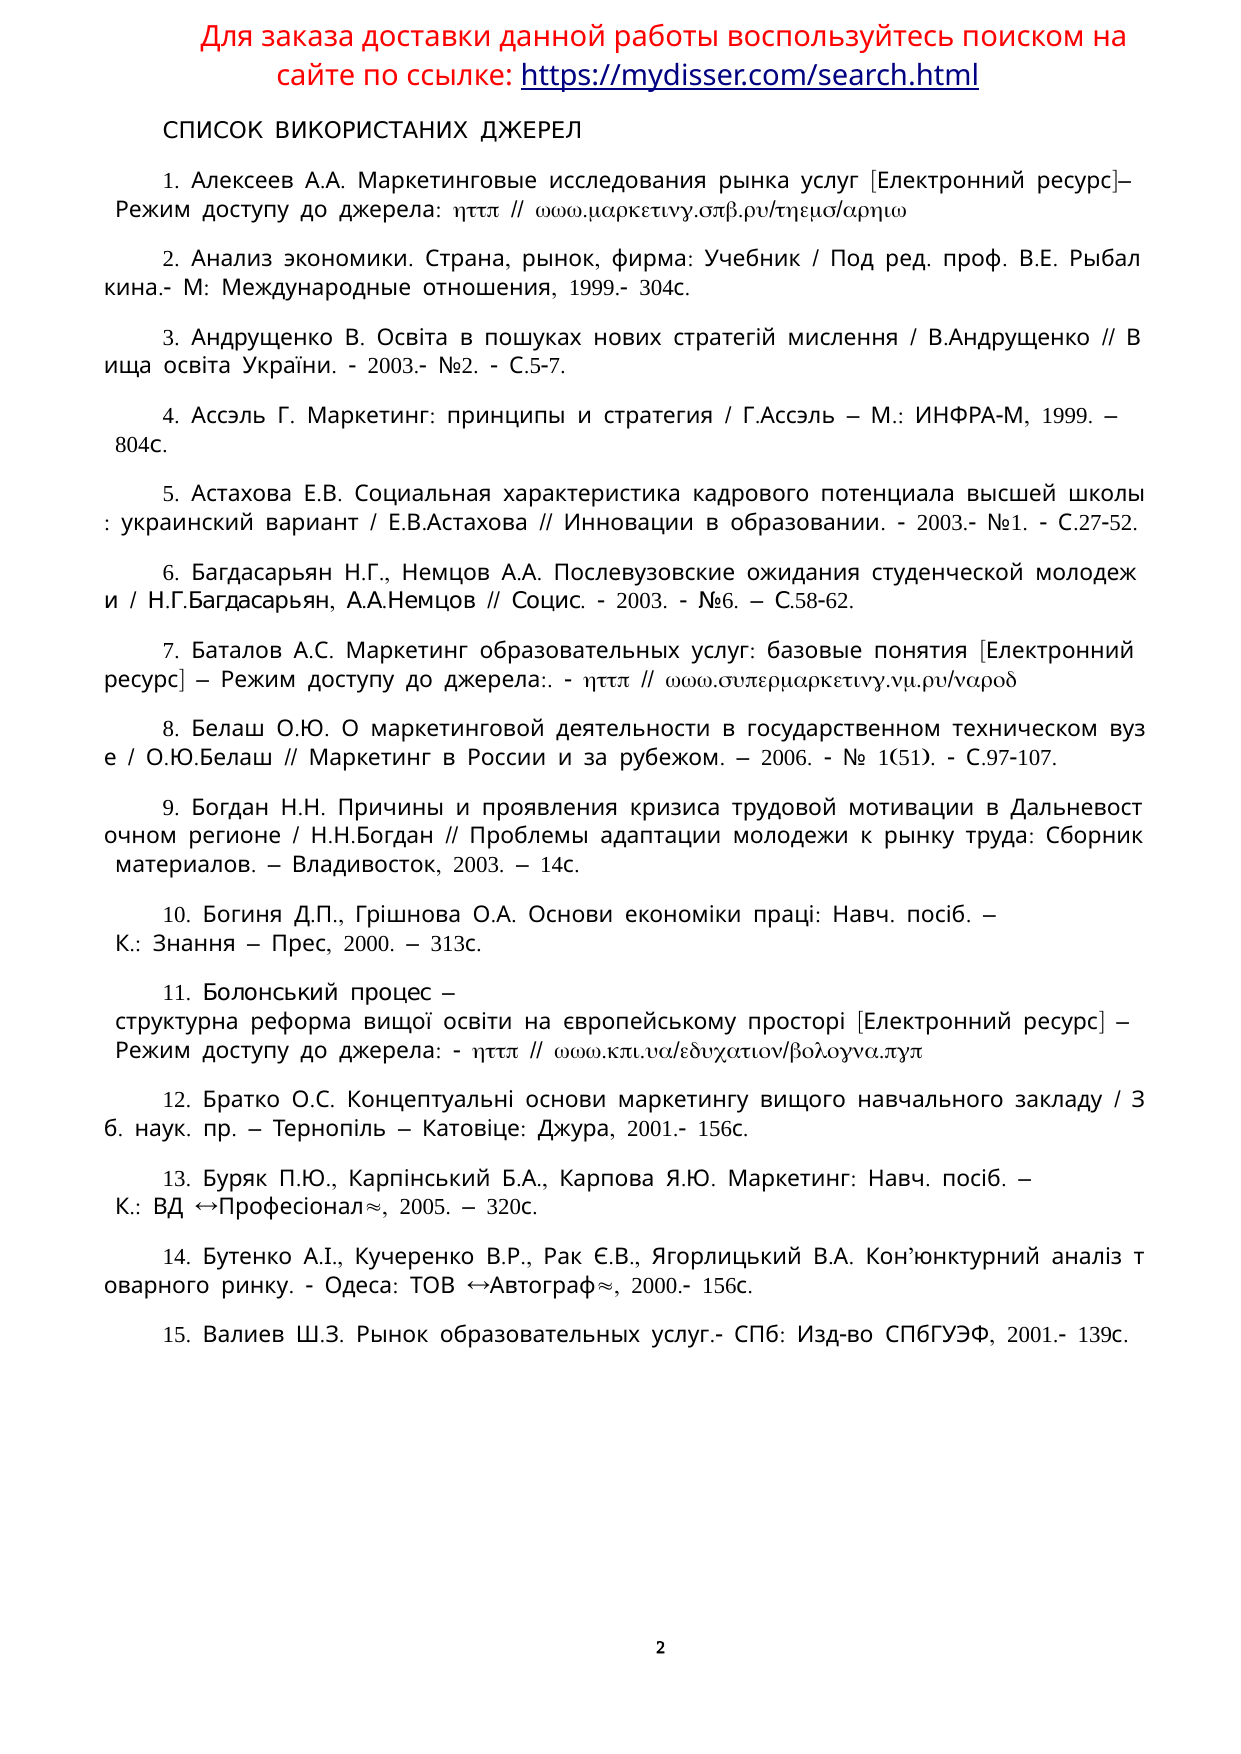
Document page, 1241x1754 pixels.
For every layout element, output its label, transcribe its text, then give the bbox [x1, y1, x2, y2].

text БогданННПричиныипроявлениякризисатрудовоймотивациивДальневосточномрегионеННБогданПроблемыадаптациимолодежикрынкутрудаСборникматериалов–Владивосток–с [103, 791, 1152, 877]
text АндрущенкоВОсвітавпошукахновихстратегіймисленняВАндрущенкоВищаосвітаУкраїни№С [103, 321, 1152, 379]
text БелашОЮОмаркетинговойдеятельностивгосударственномтехническомвузеОЮБелашМаркетингвРоссииизарубежом–№С [103, 713, 1152, 770]
text СПИСОКВИКОРИСТАНИХДЖЕРЕЛ [103, 115, 1152, 144]
text БраткоОСКонцептуальніосновимаркетингувищогонавчальногозакладуЗбнаукпр–Тернопіль–КатовіцеДжурас [103, 1084, 1152, 1141]
text ВалиевШЗРынокобразовательныхуслугСПбИздвоСПбГУЭФс [103, 1319, 1152, 1347]
text БутенкоАІКучеренкоВРРакЄВЯгорлицькийВАКон’юнктурнийаналізтоварногоринкуОдесаТОВАвтографс [103, 1240, 1152, 1298]
text БурякПЮКарпінськийБАКарповаЯЮМаркетингНавчпосіб–КВДПрофесіонал–с [103, 1162, 1152, 1219]
text АлексеевААМаркетинговыеисследованиярынкауслугЕлектроннийресурс–Режимдоступудоджерела [103, 164, 1152, 222]
text БогиняДПГрішноваОАОсновиекономікипраціНавчпосіб–КЗнання–Прес–с [103, 898, 1152, 956]
text БаталовАСМаркетингобразовательныхуслугбазовыепонятияЕлектроннийресурс–Режимдоступудоджерела [103, 634, 1152, 692]
text АстаховаЕВСоциальнаяхарактеристикакадровогопотенциалавысшейшколыукраинскийвариантЕВАстаховаИнновациивобразовании№С [103, 478, 1152, 535]
text АссэльГМаркетингпринципыистратегияГАссэль–МИНФРАМ–с [103, 399, 1152, 457]
text АнализэкономикиСтранарынокфирмаУчебникПодредпрофВЕРыбалкинаММеждународныеотношенияс [103, 243, 1152, 300]
text БагдасарьянНГНемцовААПослевузовскиеожиданиястуденческоймолодежиНГБагдасарьянААНемцовСоцис№–С [103, 556, 1152, 614]
text Болонськийпроцес–структурнареформавищоїосвітинаєвропейськомупросторіЕлектроннийресурс–Режимдоступудоджерела [103, 977, 1152, 1063]
